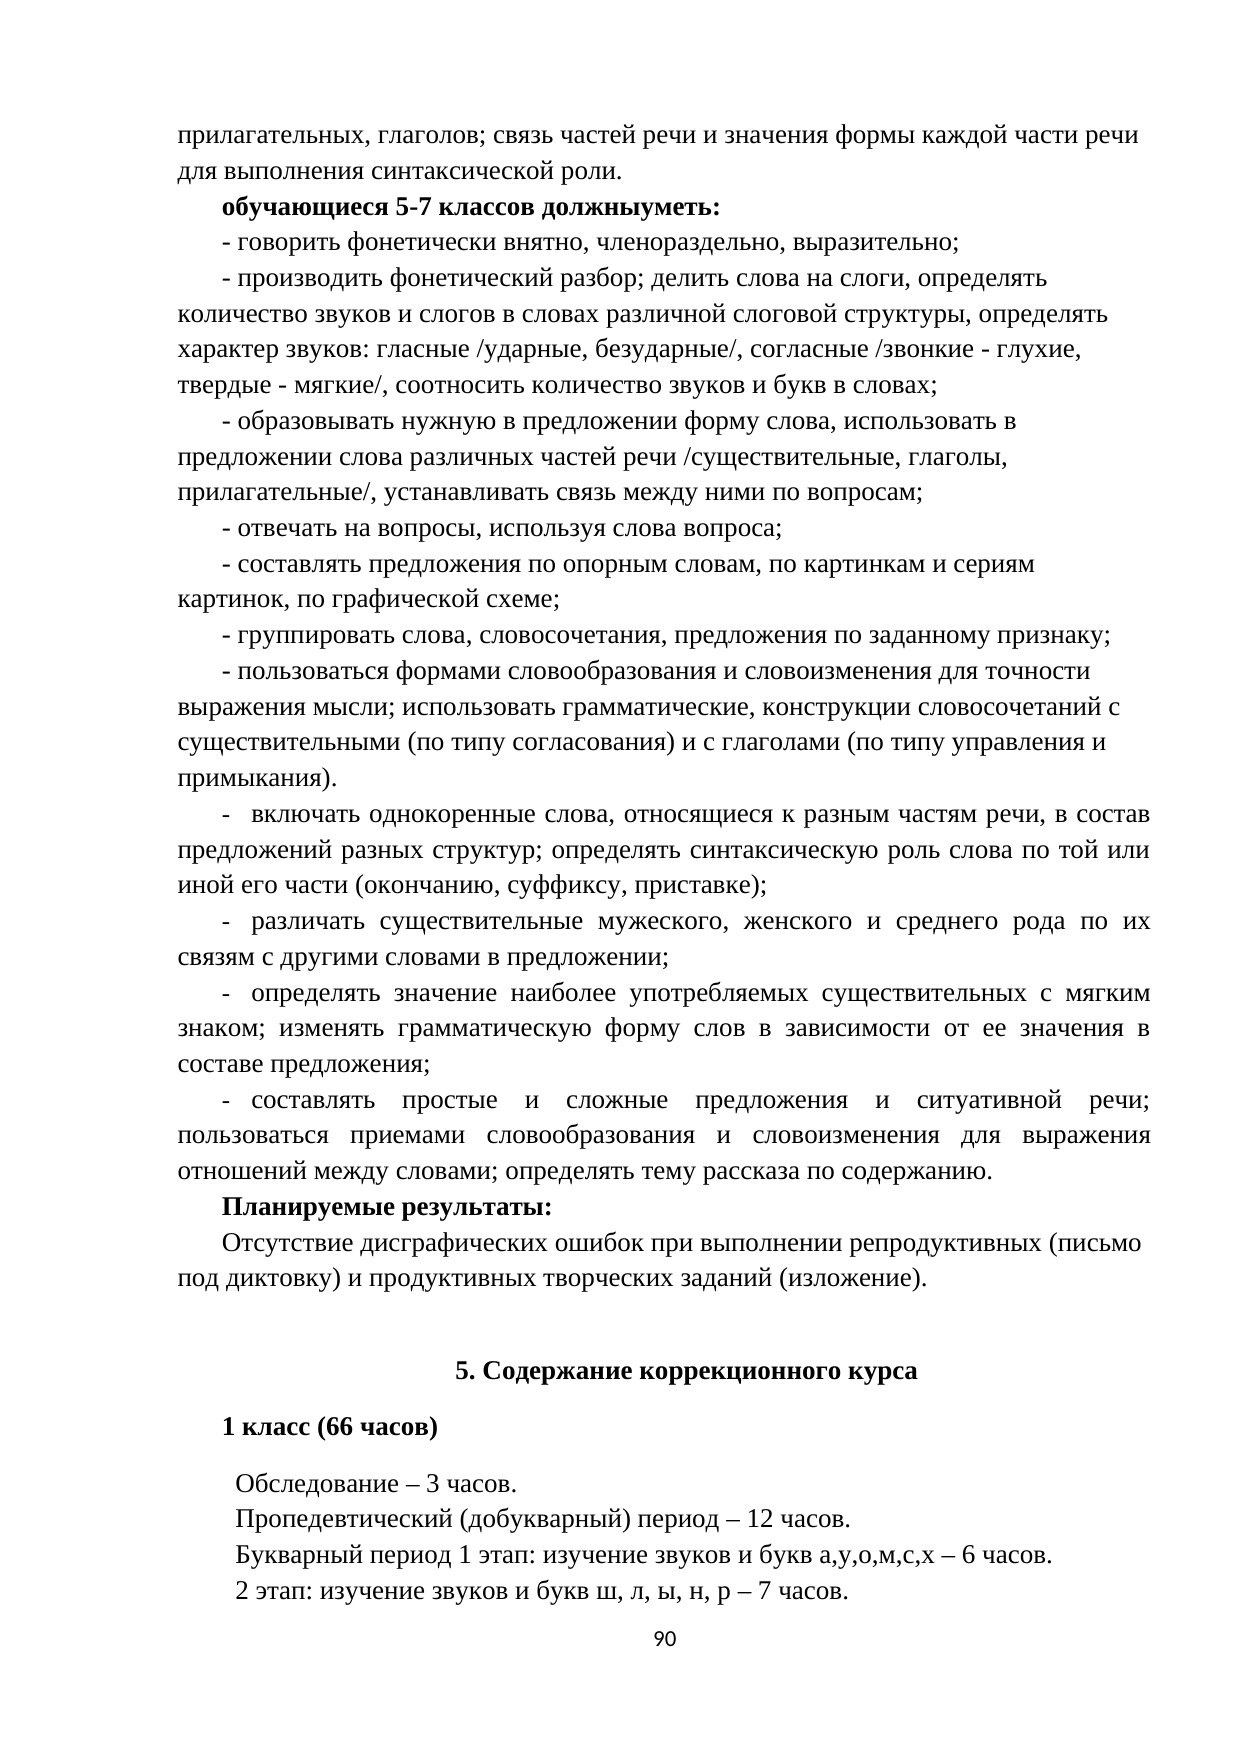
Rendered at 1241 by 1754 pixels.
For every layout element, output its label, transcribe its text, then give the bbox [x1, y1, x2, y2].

list различать существительные мужеского, женского и среднего рода по их связям с другими словами в предложении; [177, 904, 1152, 971]
list - производить фонетический разбор; делить слова на слоги, определять количество звуков и слогов в словах различной слоговой структуры, определять характер звуков: гласные /ударные, безударные/, согласные /звонкие - глухие, твердые - мягкие/, соотносить количество звуков и букв в словах; [177, 261, 1152, 399]
list - образовывать нужную в предложении форму слова, использовать в предложении слова различных частей речи /существительные, глаголы, прилагательные/, устанавливать связь между ними по вопросам; [177, 404, 1152, 507]
list обучающиеся 5-7 классов должныуметь: [177, 189, 1152, 221]
text 5. Содержание коррекционного курса [177, 1354, 1152, 1385]
text 1 класс (66 часов) [177, 1410, 1152, 1441]
list - говорить фонетически внятно, членораздельно, выразительно; [177, 225, 1152, 256]
list - группировать слова, словосочетания, предложения по заданному признаку; [177, 618, 1152, 649]
text Обследование – 3 часов. [177, 1467, 1152, 1498]
text Планируемые результаты: [177, 1190, 1152, 1221]
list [177, 118, 1152, 185]
text Пропедевтический (добукварный) период – 12 часов. [177, 1503, 1152, 1534]
text 2 этап: изучение звуков и букв ш, л, ы, н, р – 7 часов. [177, 1574, 1152, 1605]
list Отсутствие дисграфических ошибок при выполнении репродуктивных (письмо под диктовку) и продуктивных творческих заданий (изложение). [177, 1226, 1152, 1293]
list - отвечать на вопросы, используя слова вопроса; [177, 511, 1152, 542]
list определять значение наиболее употребляемых существительных с мягким знаком; изменять грамматическую форму слов в зависимости от ее значения в составе предложения; [177, 976, 1152, 1078]
text Букварный период 1 этап: изучение звуков и букв а,у,о,м,с,х – 6 часов. [177, 1538, 1152, 1569]
list составлять простые и сложные предложения и ситуативной речи; пользоваться приемами словообразования и словоизменения для выражения отношений между словами; определять тему рассказа по содержанию. [177, 1083, 1152, 1185]
list - пользоваться формами словообразования и словоизменения для точности выражения мысли; использовать грамматические, конструкции словосочетаний с существительными (по типу согласования) и с глаголами (по типу управления и примыкания). [177, 654, 1152, 792]
list - составлять предложения по опорным словам, по картинкам и сериям картинок, по графической схеме; [177, 547, 1152, 614]
list включать однокоренные слова, относящиеся к разным частям речи, в состав предложений разных структур; определять синтаксическую роль слова по той или иной его части (окончанию, суффиксу, приставке); [177, 797, 1152, 899]
